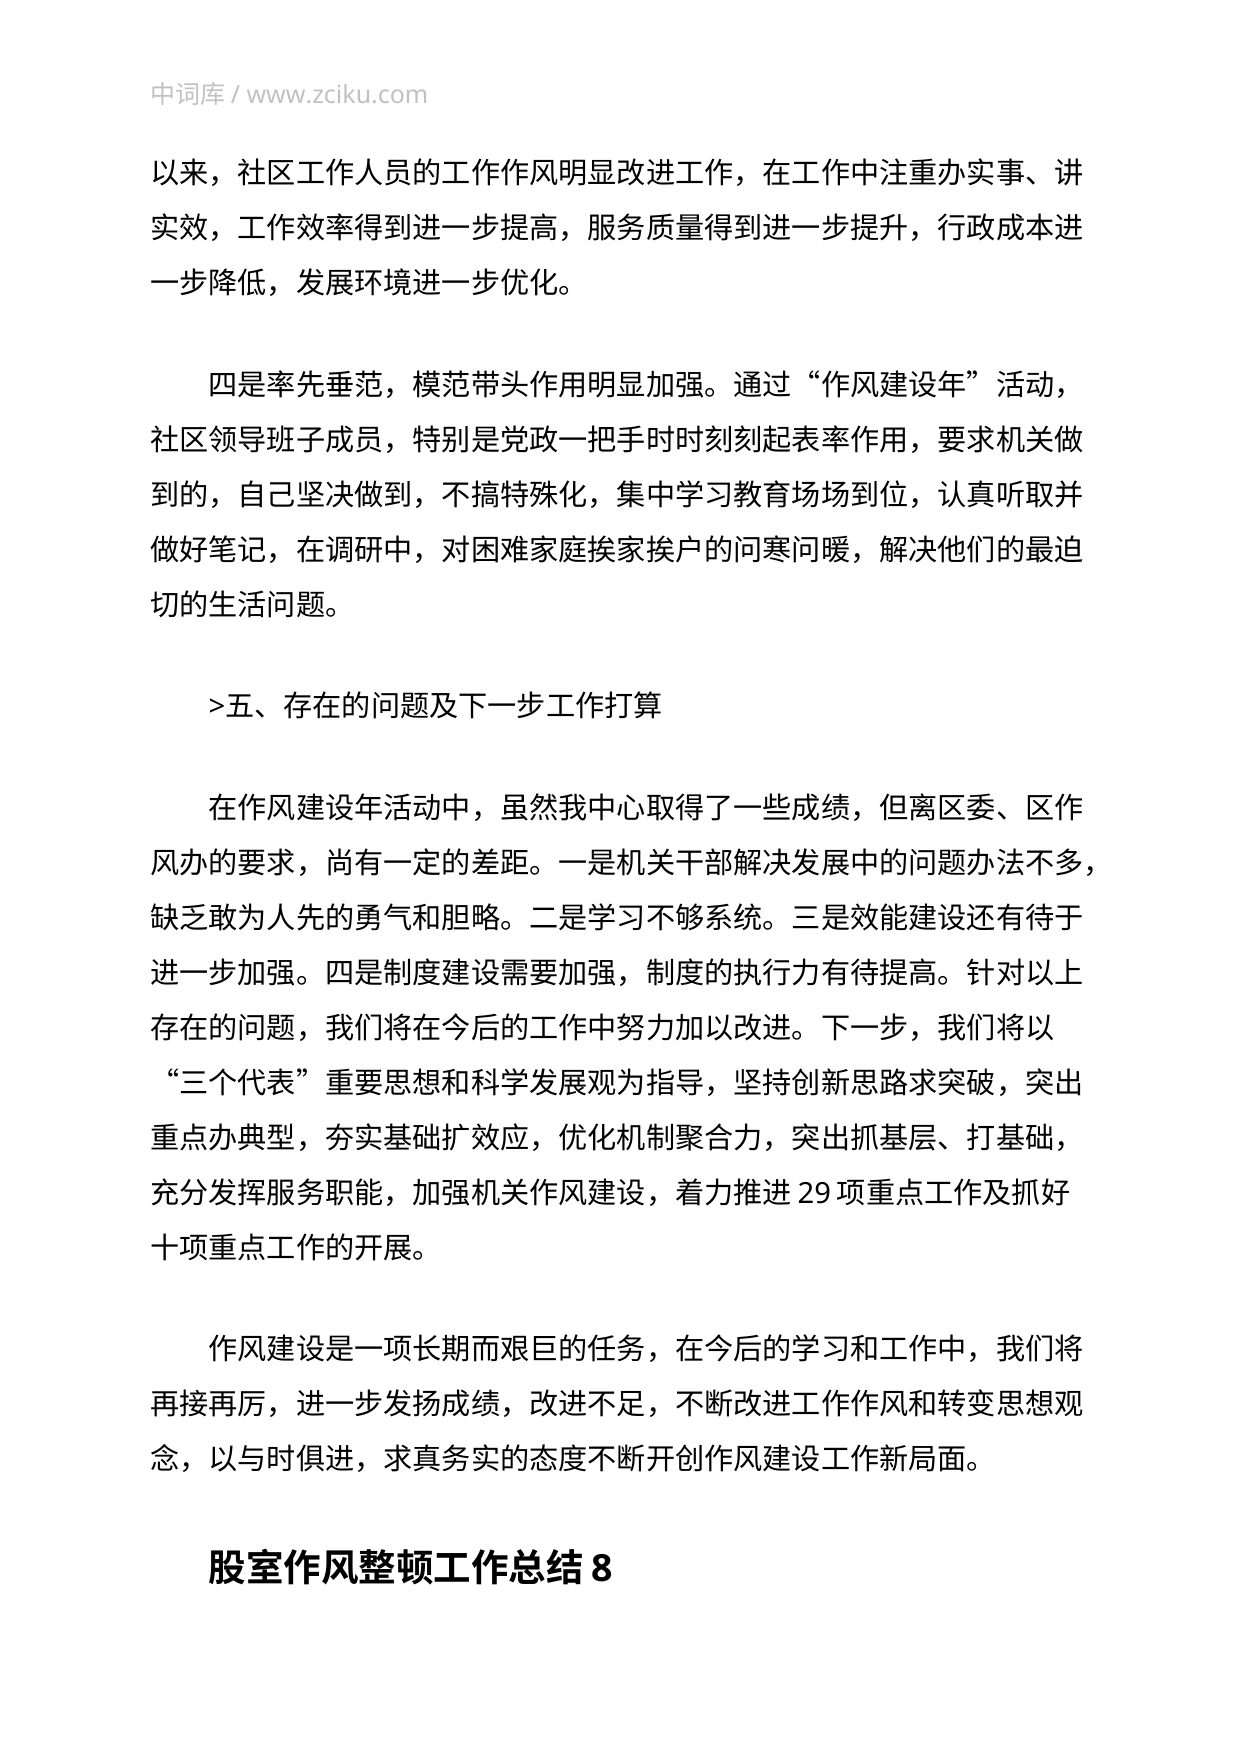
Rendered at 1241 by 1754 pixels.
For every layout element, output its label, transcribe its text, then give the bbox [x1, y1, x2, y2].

text 在作风建设年活动中，虽然我中心取得了一些成绩，但离区委、区作风办的要求，尚有一定的差距。一是机关干部解决发展中的问题办法不多，缺乏敢为人先的勇气和胆略。二是学习不够系统。三是效能建设还有待于进一步加强。四是制度建设需要加强，制度的执行力有待提高。针对以上存在的问题，我们将在今后的工作中努力加以改进。下一步，我们将以“三个代表”重要思想和科学发展观为指导，坚持创新思路求突破，突出重点办典型，夯实基础扩效应，优化机制聚合力，突出抓基层、打基础，充分发挥服务职能，加强机关作风建设，着力推进29项重点工作及抓好十项重点工作的开展。 [150, 785, 1090, 1266]
text 四是率先垂范，模范带头作用明显加强。通过“作风建设年”活动，社区领导班子成员，特别是党政一把手时时刻刻起表率作用，要求机关做到的，自己坚决做到，不搞特殊化，集中学习教育场场到位，认真听取并做好笔记，在调研中，对困难家庭挨家挨户的问寒问暖，解决他们的最迫切的生活问题。 [150, 362, 1090, 623]
text 作风建设是一项长期而艰巨的任务，在今后的学习和工作中，我们将再接再厉，进一步发扬成绩，改进不足，不断改进工作作风和转变思想观念，以与时俱进，求真务实的态度不断开创作风建设工作新局面。 [150, 1326, 1090, 1478]
text 股室作风整顿工作总结8 [150, 1537, 1090, 1592]
text >五、存在的问题及下一步工作打算 [150, 683, 1090, 725]
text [150, 150, 1090, 302]
